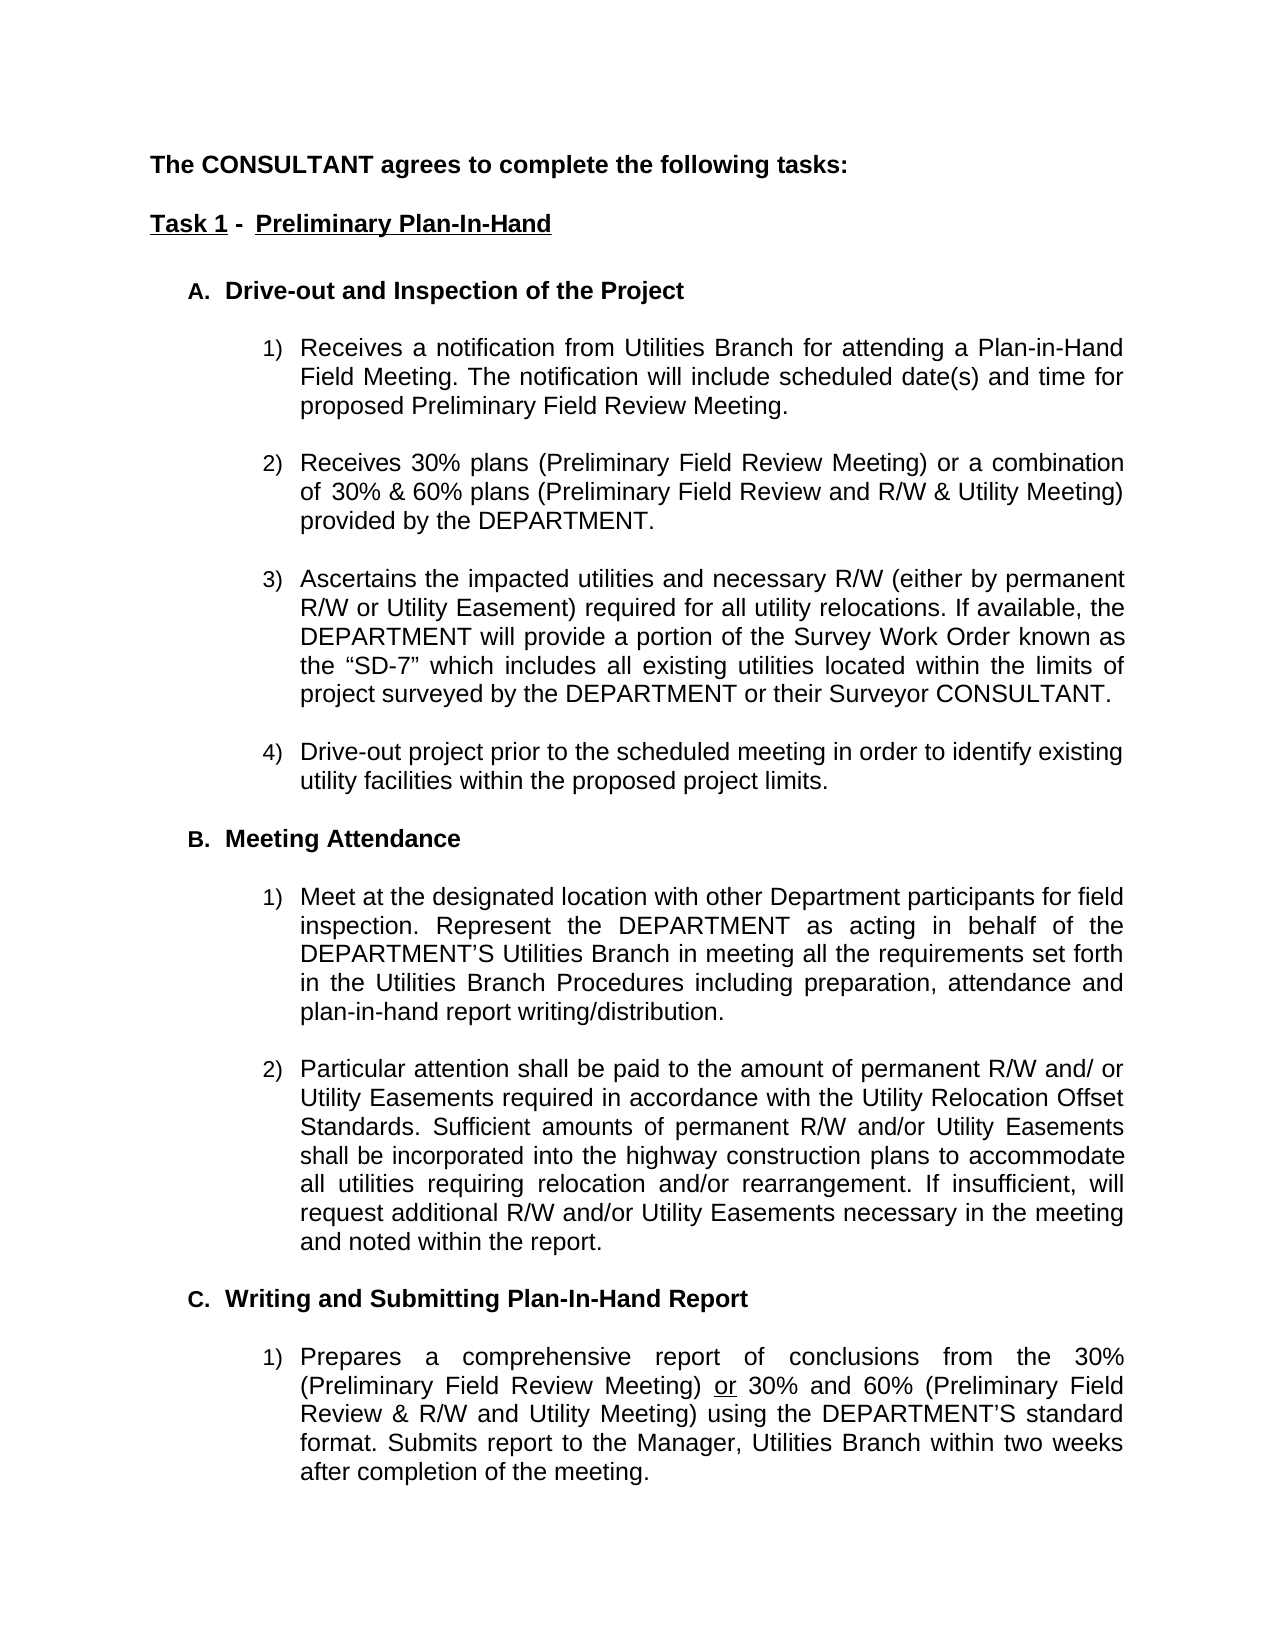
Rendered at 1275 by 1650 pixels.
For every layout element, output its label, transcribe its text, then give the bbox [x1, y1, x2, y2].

subtitle Drive-out and Inspection of the Project [187, 276, 1137, 304]
list Particular attention shall be paid to the amount of permanent R/W and/ or Utility Easements required in accordance with the Utility Relocation Offset Standards. Sufficient amounts of permanent R/W and/or Utility Easements shall be incorporated into the highway construction plans to accommodate all utilities requiring relocation and/or rearrangement. If insufficient, will request additional R/W and/or Utility Easements necessary in the meeting and noted within the report. [262, 1054, 1125, 1256]
subtitle Meeting Attendance [187, 824, 1137, 853]
subtitle Writing and Submitting Plan-In-Hand Report [187, 1284, 1137, 1313]
list Ascertains the impacted utilities and necessary R/W (either by permanent R/W or Utility Easement) required for all utility relocations. If available, the DEPARTMENT will provide a portion of the Survey Work Order known as the “SD-7” which includes all existing utilities located within the limits of project surveyed by the DEPARTMENT or their Surveyor CONSULTANT. [262, 564, 1125, 708]
text The CONSULTANT agrees to complete the following tasks: [150, 150, 1137, 179]
list Receives 30% plans (Preliminary Field Review Meeting) or a combination of 30% & 60% plans (Preliminary Field Review and R/W & Utility Meeting) provided by the DEPARTMENT. [262, 448, 1125, 534]
list Receives a notification from Utilities Branch for attending a Plan-in-Hand Field Meeting. The notification will include scheduled date(s) and time for proposed Preliminary Field Review Meeting. [262, 333, 1125, 419]
subtitle Task 1 - Preliminary Plan-In-Hand [150, 209, 1137, 237]
list Meet at the designated location with other Department participants for field inspection. Represent the DEPARTMENT as acting in behalf of the DEPARTMENT’S Utilities Branch in meeting all the requirements set forth in the Utilities Branch Procedures including preparation, attendance and plan-in-hand report writing/distribution. [262, 882, 1125, 1026]
list Prepares a comprehensive report of conclusions from the 30% (Preliminary Field Review Meeting) or 30% and 60% (Preliminary Field Review & R/W and Utility Meeting) using the DEPARTMENT’S standard format. Submits report to the Manager, Utilities Branch within two weeks after completion of the meeting. [262, 1342, 1125, 1486]
list Drive-out project prior to the scheduled meeting in order to identify existing utility facilities within the proposed project limits. [262, 737, 1124, 794]
